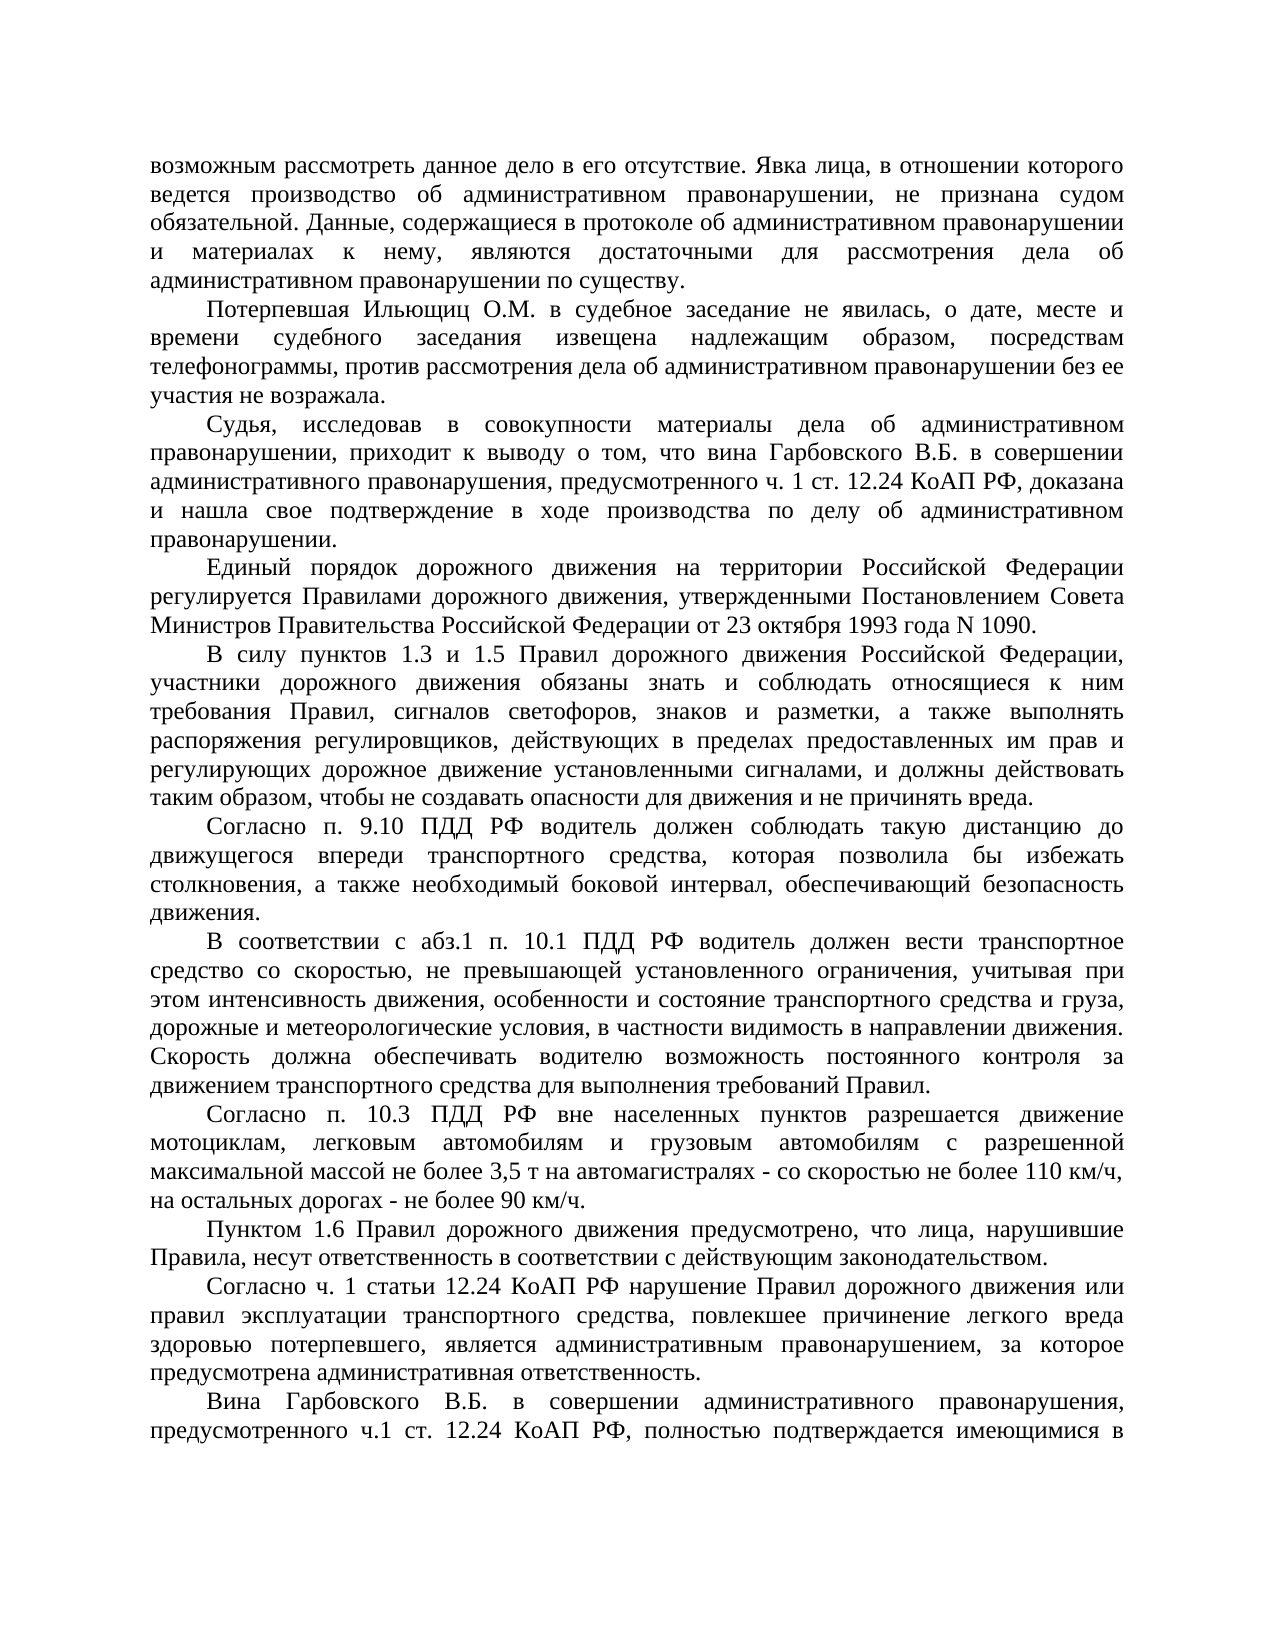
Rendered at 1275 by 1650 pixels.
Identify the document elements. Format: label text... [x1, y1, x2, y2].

text Потерпевшая Ильющиц О.М. в судебное заседание не явилась, о дате, месте и времени судебного заседания извещена надлежащим образом, посредствам телефонограммы, против рассмотрения дела об административном правонарушении без ее участия не возражала. [150, 294, 1125, 409]
text Согласно ч. 1 статьи 12.24 КоАП РФ нарушение Правил дорожного движения или правил эксплуатации транспортного средства, повлекшее причинение легкого вреда здоровью потерпевшего, является административным правонарушением, за которое предусмотрена административная ответственность. [150, 1271, 1125, 1386]
text Единый порядок дорожного движения на территории Российской Федерации регулируется Правилами дорожного движения, утвержденными Постановлением Совета Министров Правительства Российской Федерации от 23 октября 1993 года N 1090. [150, 552, 1125, 639]
text Согласно п. 9.10 ПДД РФ водитель должен соблюдать такую дистанцию до движущегося впереди транспортного средства, которая позволила бы избежать столкновения, а также необходимый боковой интервал, обеспечивающий безопасность движения. [150, 811, 1125, 926]
text В силу пунктов 1.3 и 1.5 Правил дорожного движения Российской Федерации, участники дорожного движения обязаны знать и соблюдать относящиеся к ним требования Правил, сигналов светофоров, знаков и разметки, а также выполнять распоряжения регулировщиков, действующих в пределах предоставленных им прав и регулирующих дорожное движение установленными сигналами, и должны действовать таким образом, чтобы не создавать опасности для движения и не причинять вреда. [150, 639, 1125, 811]
text Пунктом 1.6 Правил дорожного движения предусмотрено, что лица, нарушившие Правила, несут ответственность в соответствии с действующим законодательством. [150, 1214, 1125, 1271]
text Согласно п. 10.3 ПДД РФ вне населенных пунктов разрешается движение мотоциклам, легковым автомобилям и грузовым автомобилям с разрешенной максимальной массой не более 3,5 т на автомагистралях - со скоростью не более 110 км/ч, на остальных дорогах - не более 90 км/ч. [150, 1099, 1125, 1214]
text В соответствии с абз.1 п. 10.1 ПДД РФ водитель должен вести транспортное средство со скоростью, не превышающей установленного ограничения, учитывая при этом интенсивность движения, особенности и состояние транспортного средства и груза, дорожные и метеорологические условия, в частности видимость в направлении движения. Скорость должна обеспечивать водителю возможность постоянного контроля за движением транспортного средства для выполнения требований Правил. [150, 926, 1125, 1099]
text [150, 150, 1125, 294]
text Судья, исследовав в совокупности материалы дела об административном правонарушении, приходит к выводу о том, что вина Гарбовского В.Б. в совершении административного правонарушения, предусмотренного ч. 1 ст. 12.24 КоАП РФ, доказана и нашла свое подтверждение в ходе производства по делу об административном правонарушении. [150, 409, 1125, 552]
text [150, 1386, 1125, 1444]
